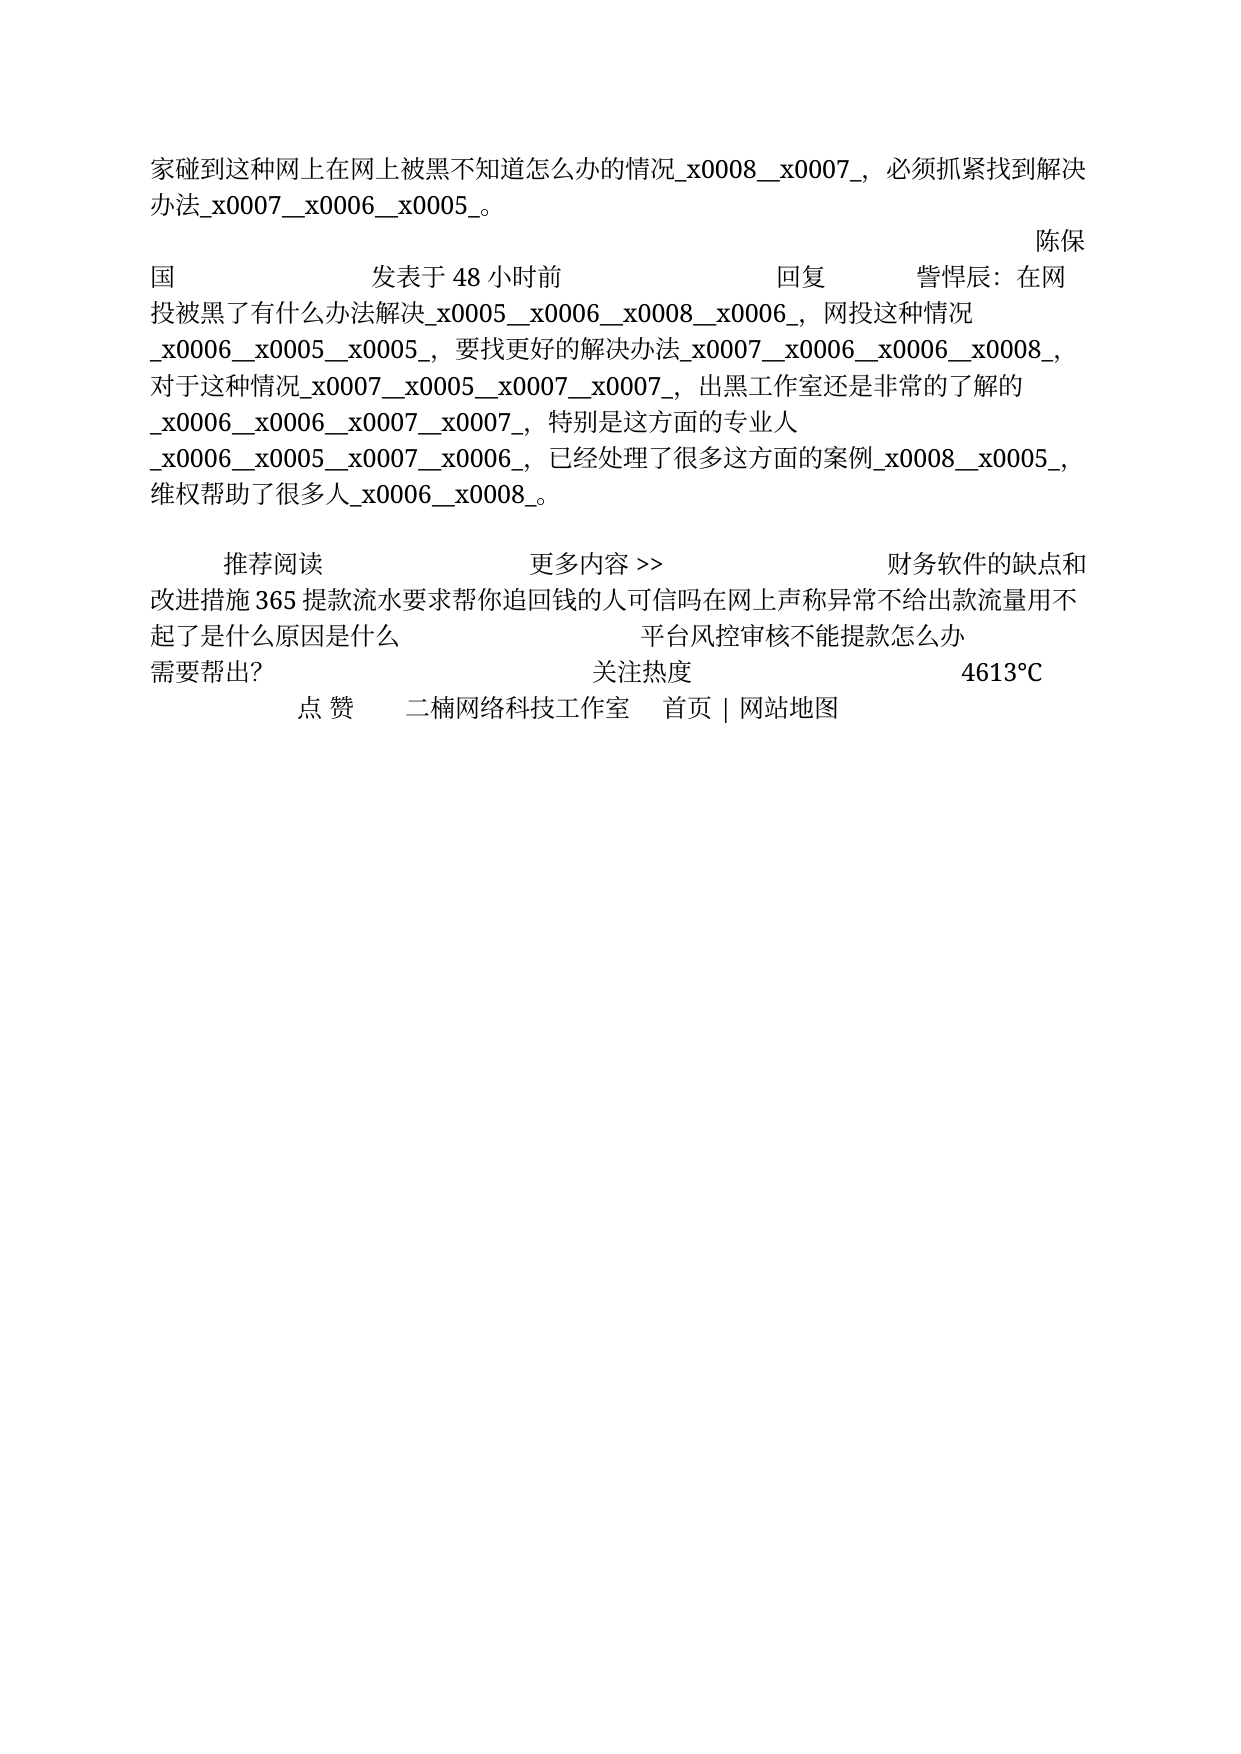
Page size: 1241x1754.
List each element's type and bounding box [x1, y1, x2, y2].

text [150, 150, 1090, 725]
